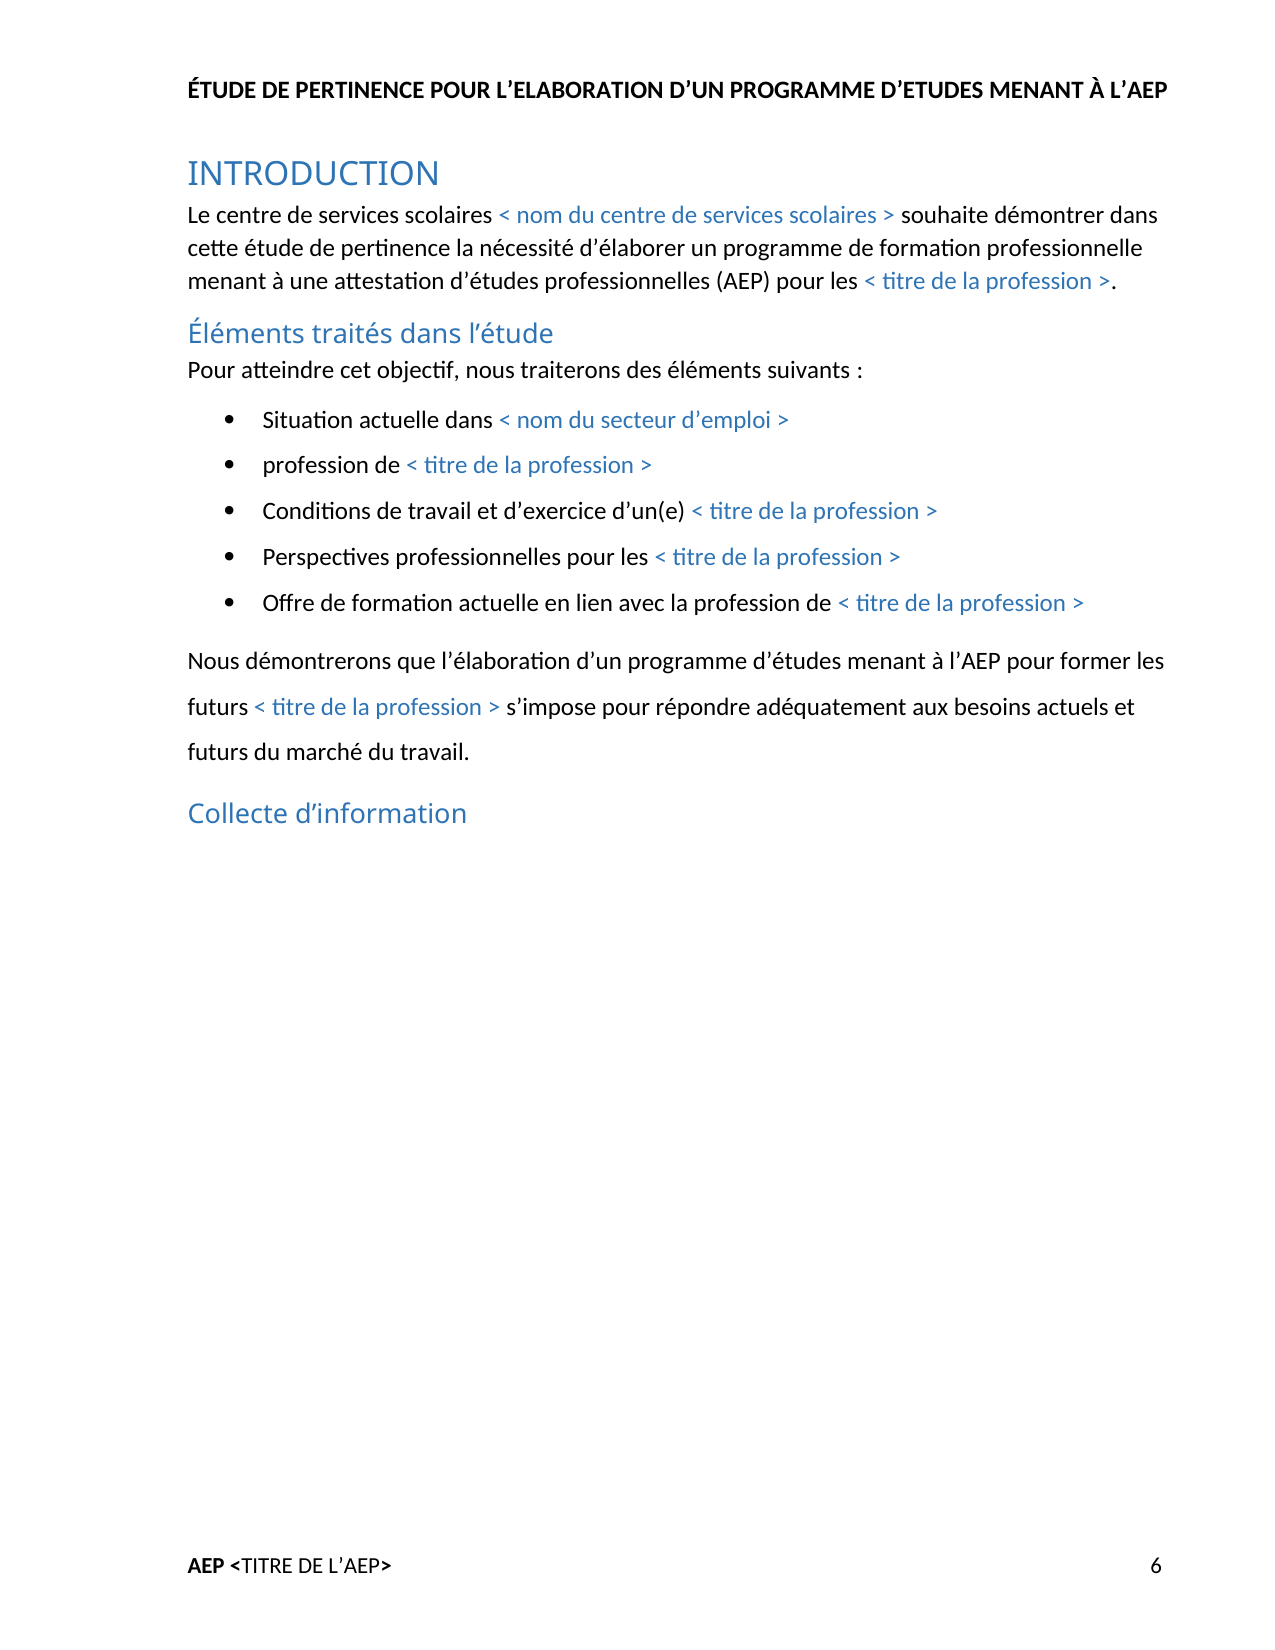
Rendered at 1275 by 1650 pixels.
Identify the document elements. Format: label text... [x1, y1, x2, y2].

list Situation actuelle dans < nom du secteur d’emploi > [225, 404, 1196, 434]
subtitle Collecte d’information [187, 794, 1196, 831]
text Nous démontrerons que l’élaboration d’un programme d’études menant à l’AEP pour former les futurs < titre de la profession > s’impose pour répondre adéquatement aux besoins actuels et futurs du marché du travail. [187, 645, 1196, 767]
list Conditions de travail et d’exercice d’un(e) < titre de la profession > [225, 495, 1196, 526]
list Offre de formation actuelle en lien avec la profession de < titre de la profession > [225, 587, 1196, 617]
subtitle INTRODUCTION [187, 150, 1196, 195]
subtitle Éléments traités dans l’étude [187, 314, 1196, 351]
text Pour atteindre cet objectif, nous traiterons des éléments suivants : [187, 354, 1196, 385]
list Perspectives professionnelles pour les < titre de la profession > [225, 541, 1196, 571]
list profession de < titre de la profession > [225, 449, 1196, 480]
text Le centre de services scolaires < nom du centre de services scolaires > souhaite démontrer dans cette étude de pertinence la nécessité d’élaborer un programme de formation professionnelle menant à une attestation d’études professionnelles (AEP) pour les < titre de la profession >. [187, 199, 1196, 295]
